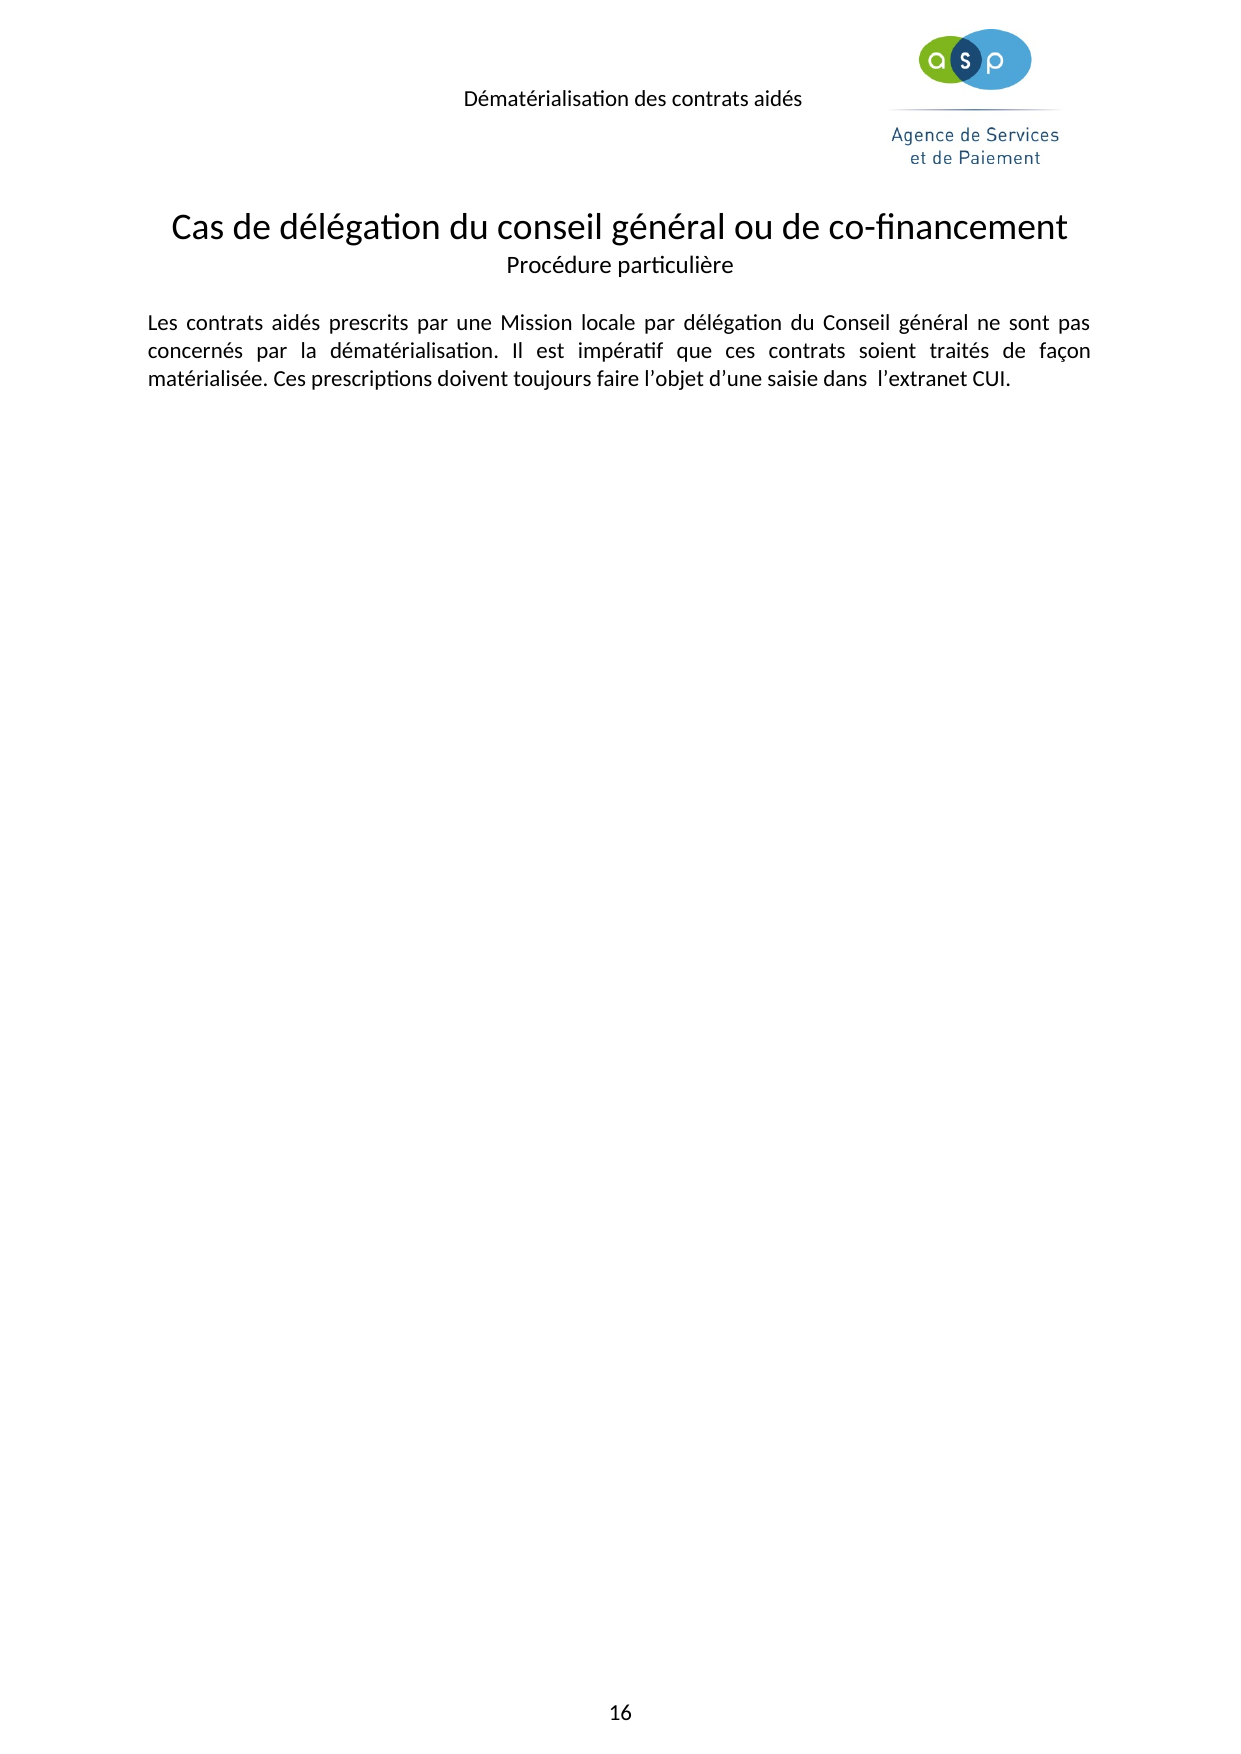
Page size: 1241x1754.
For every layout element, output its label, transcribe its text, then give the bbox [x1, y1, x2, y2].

picture [886, 29, 1063, 164]
text Les contrats aidés prescrits par une Mission locale par délégation du Conseil général ne sont pas concernés par la dématérialisation. Il est impératif que ces contrats soient traités de façon matérialisée. Ces prescriptions doivent toujours faire l’objet d’une saisie dans l’extranet CUI. [148, 308, 1093, 392]
text Cas de délégation du conseil général ou de co-financement Procédure particulière [148, 203, 1093, 279]
